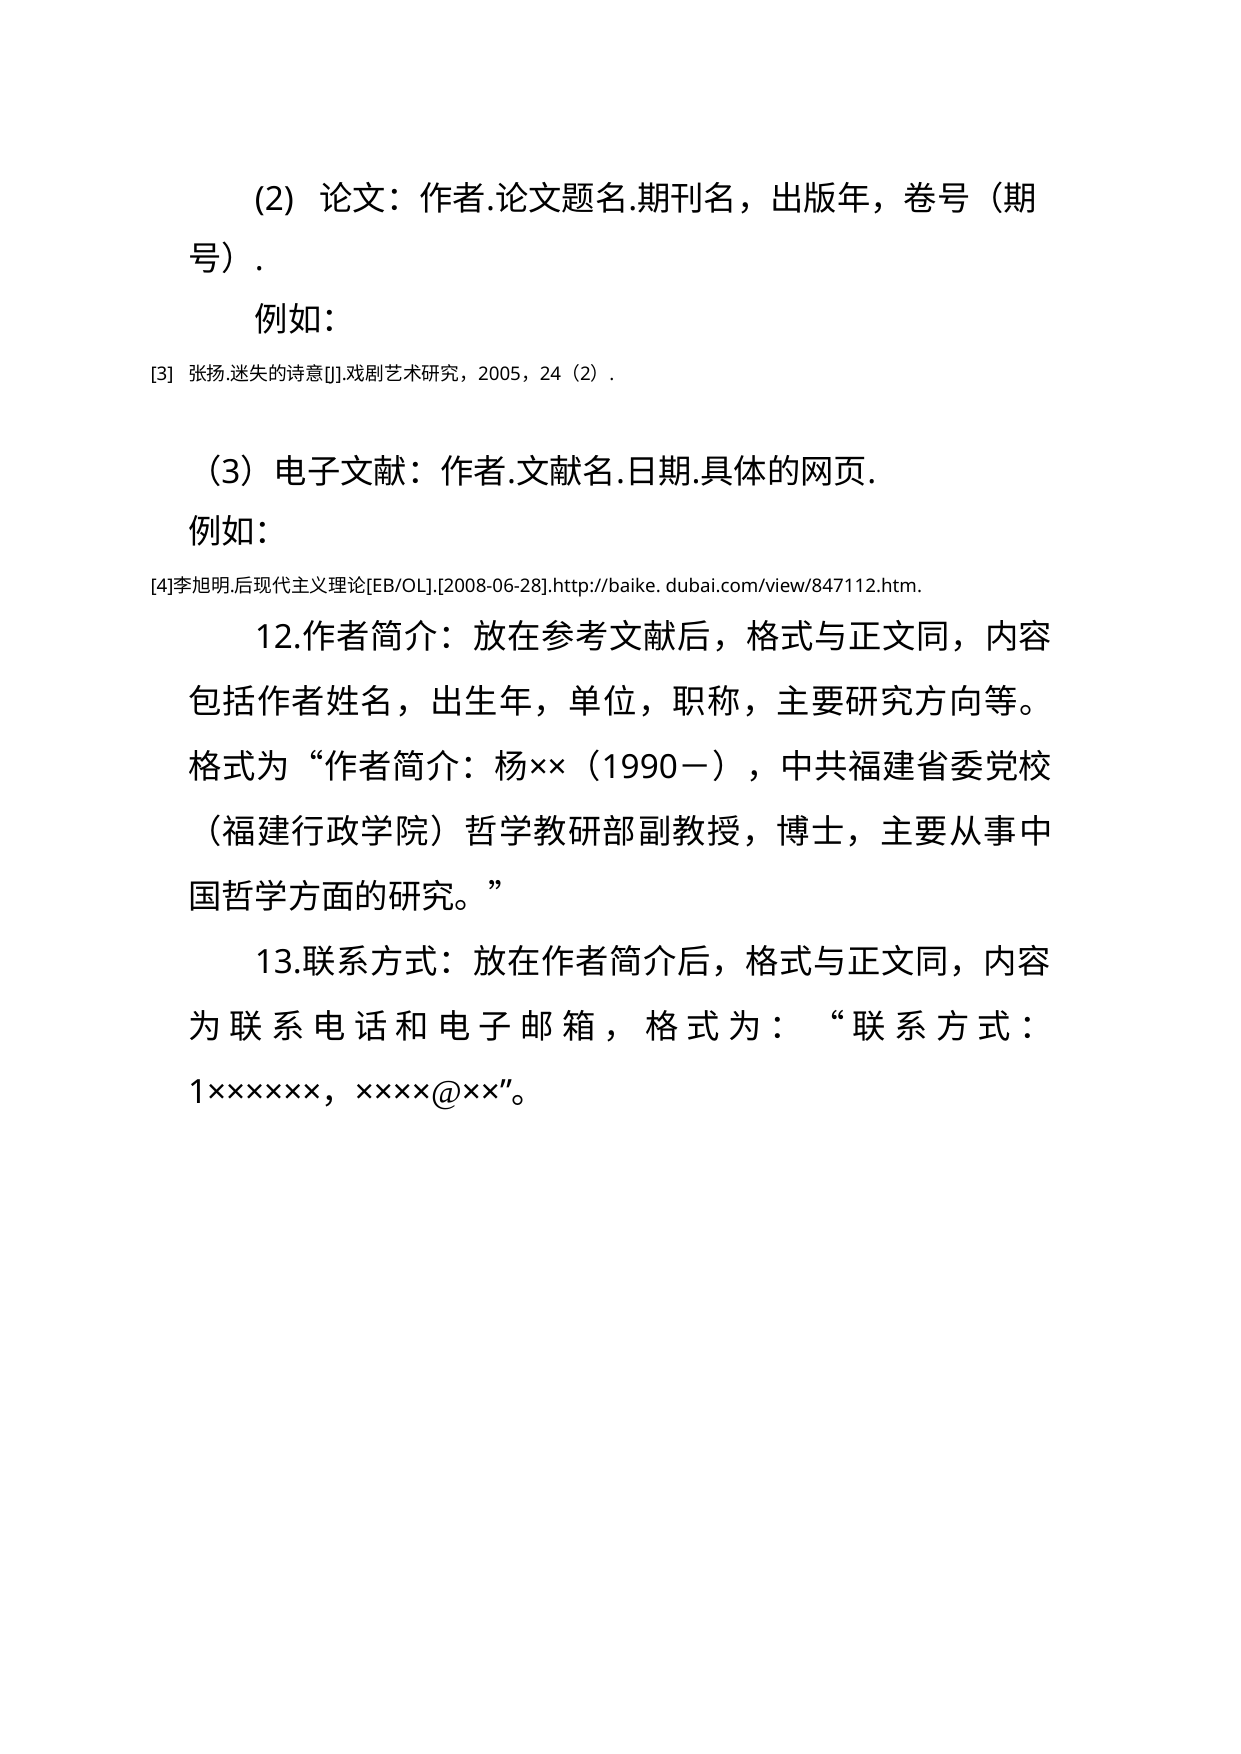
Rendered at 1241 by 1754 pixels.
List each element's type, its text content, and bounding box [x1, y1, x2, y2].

list 张扬.迷失的诗意[J].戏剧艺术研究，2005，24（2）. [150, 343, 1052, 389]
list 论文：作者.论文题名.期刊名，出版年，卷号（期号）. [188, 162, 1052, 283]
list （3）电子文献：作者.文献名.日期.具体的网页. [188, 435, 1052, 495]
list 例如： [188, 283, 1052, 343]
list 例如： [188, 495, 1052, 556]
text [4]李旭明.后现代主义理论[EB/OL].[2008-06-28].http://baike. dubai.com/view/847112.htm. [150, 556, 1052, 602]
list 13.联系方式：放在作者简介后，格式与正文同，内容为联系电话和电子邮箱，格式为：“联系方式：1××××××，××××@××”。 [188, 927, 1052, 1122]
list 12.作者简介：放在参考文献后，格式与正文同，内容包括作者姓名，出生年，单位，职称，主要研究方向等。格式为“作者简介：杨××（1990－），中共福建省委党校（福建行政学院）哲学教研部副教授，博士，主要从事中国哲学方面的研究。” [188, 602, 1052, 927]
